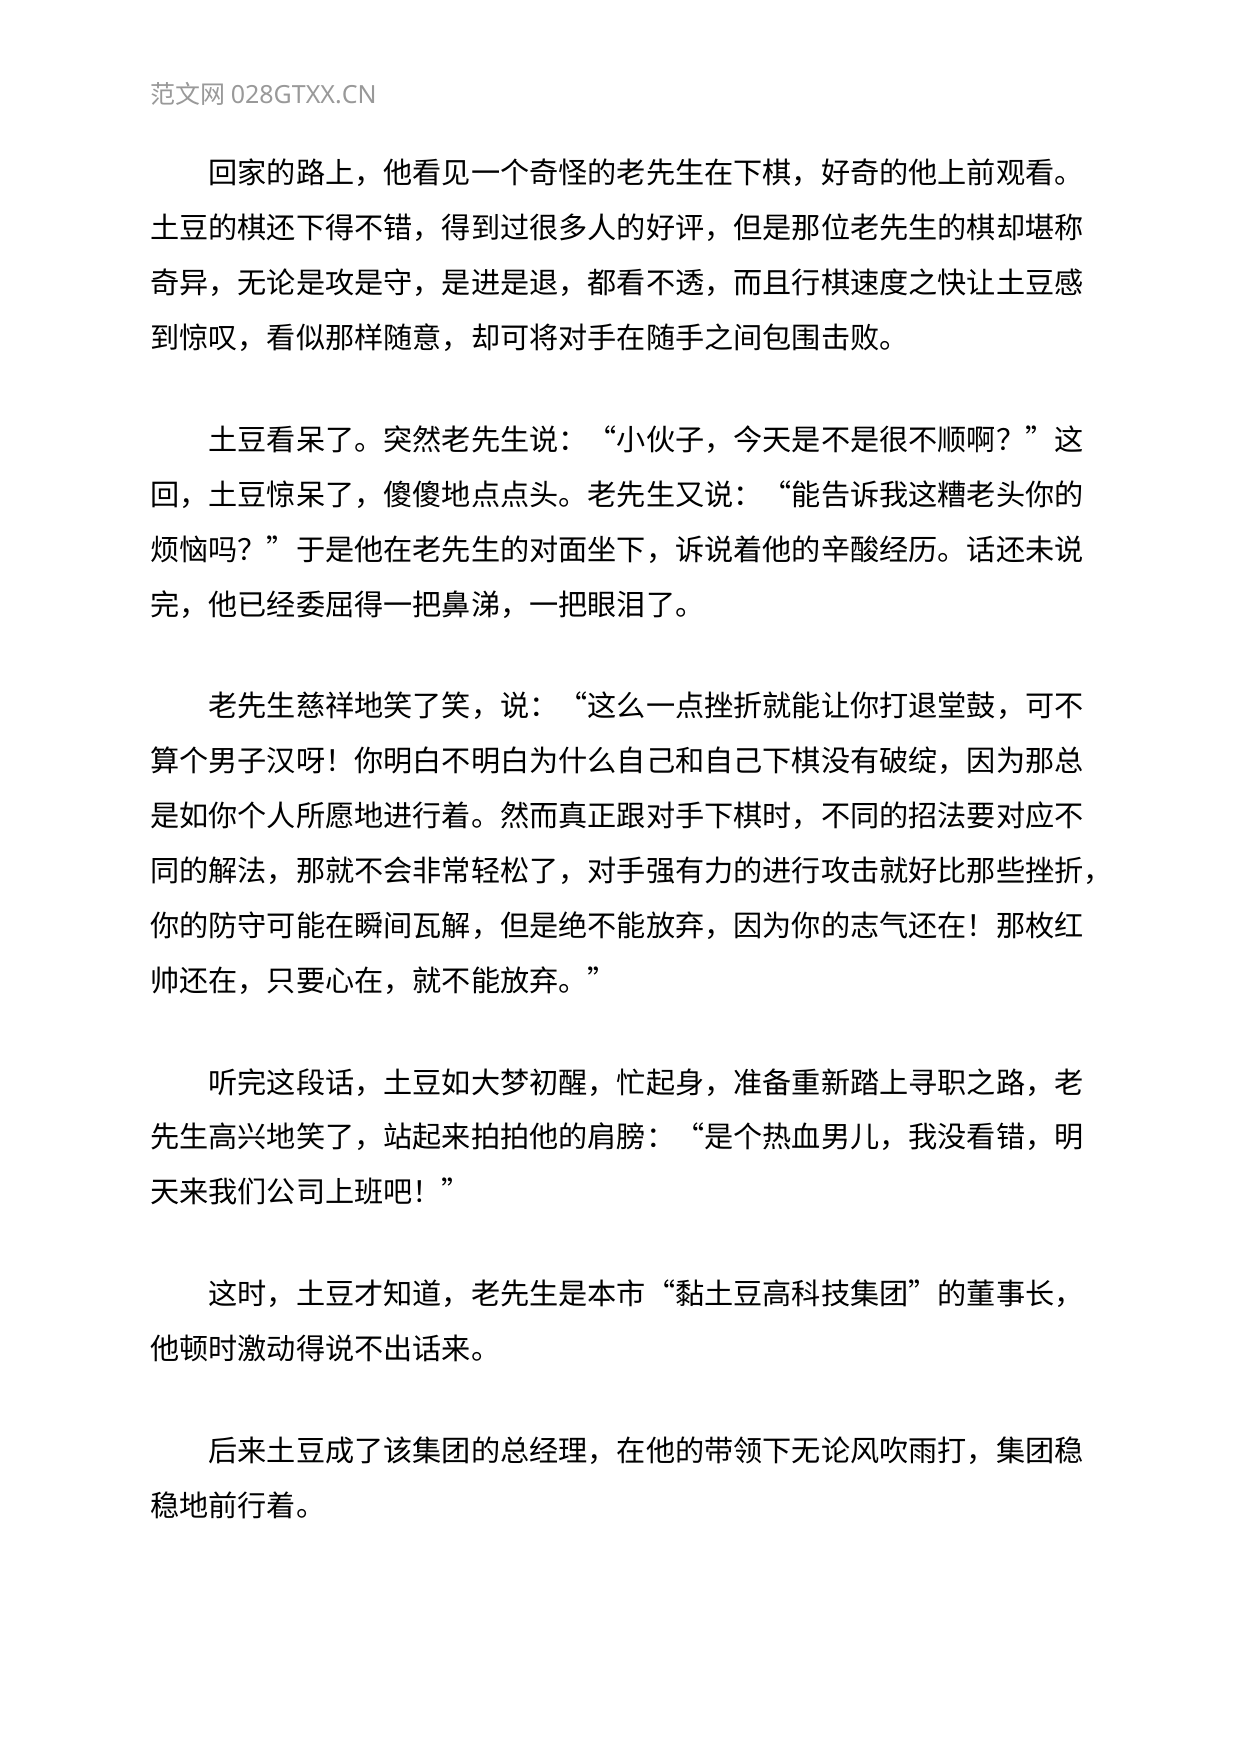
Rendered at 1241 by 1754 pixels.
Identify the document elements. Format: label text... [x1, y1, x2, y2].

text 后来土豆成了该集团的总经理，在他的带领下无论风吹雨打，集团稳稳地前行着。 [150, 1427, 1090, 1524]
text 听完这段话，土豆如大梦初醒，忙起身，准备重新踏上寻职之路，老先生高兴地笑了，站起来拍拍他的肩膀：“是个热血男儿，我没看错，明天来我们公司上班吧！” [150, 1059, 1090, 1211]
text 老先生慈祥地笑了笑，说：“这么一点挫折就能让你打退堂鼓，可不算个男子汉呀！你明白不明白为什么自己和自己下棋没有破绽，因为那总是如你个人所愿地进行着。然而真正跟对手下棋时，不同的招法要对应不同的解法，那就不会非常轻松了，对手强有力的进行攻击就好比那些挫折，你的防守可能在瞬间瓦解，但是绝不能放弃，因为你的志气还在！那枚红帅还在，只要心在，就不能放弃。” [150, 683, 1090, 1000]
text 这时，土豆才知道，老先生是本市“黏土豆高科技集团”的董事长，他顿时激动得说不出话来。 [150, 1271, 1090, 1368]
text 土豆看呆了。突然老先生说：“小伙子，今天是不是很不顺啊？”这回，土豆惊呆了，傻傻地点点头。老先生又说：“能告诉我这糟老头你的烦恼吗？”于是他在老先生的对面坐下，诉说着他的辛酸经历。话还未说完，他已经委屈得一把鼻涕，一把眼泪了。 [150, 416, 1090, 623]
text 回家的路上，他看见一个奇怪的老先生在下棋，好奇的他上前观看。土豆的棋还下得不错，得到过很多人的好评，但是那位老先生的棋却堪称奇异，无论是攻是守，是进是退，都看不透，而且行棋速度之快让土豆感到惊叹，看似那样随意，却可将对手在随手之间包围击败。 [150, 150, 1090, 357]
